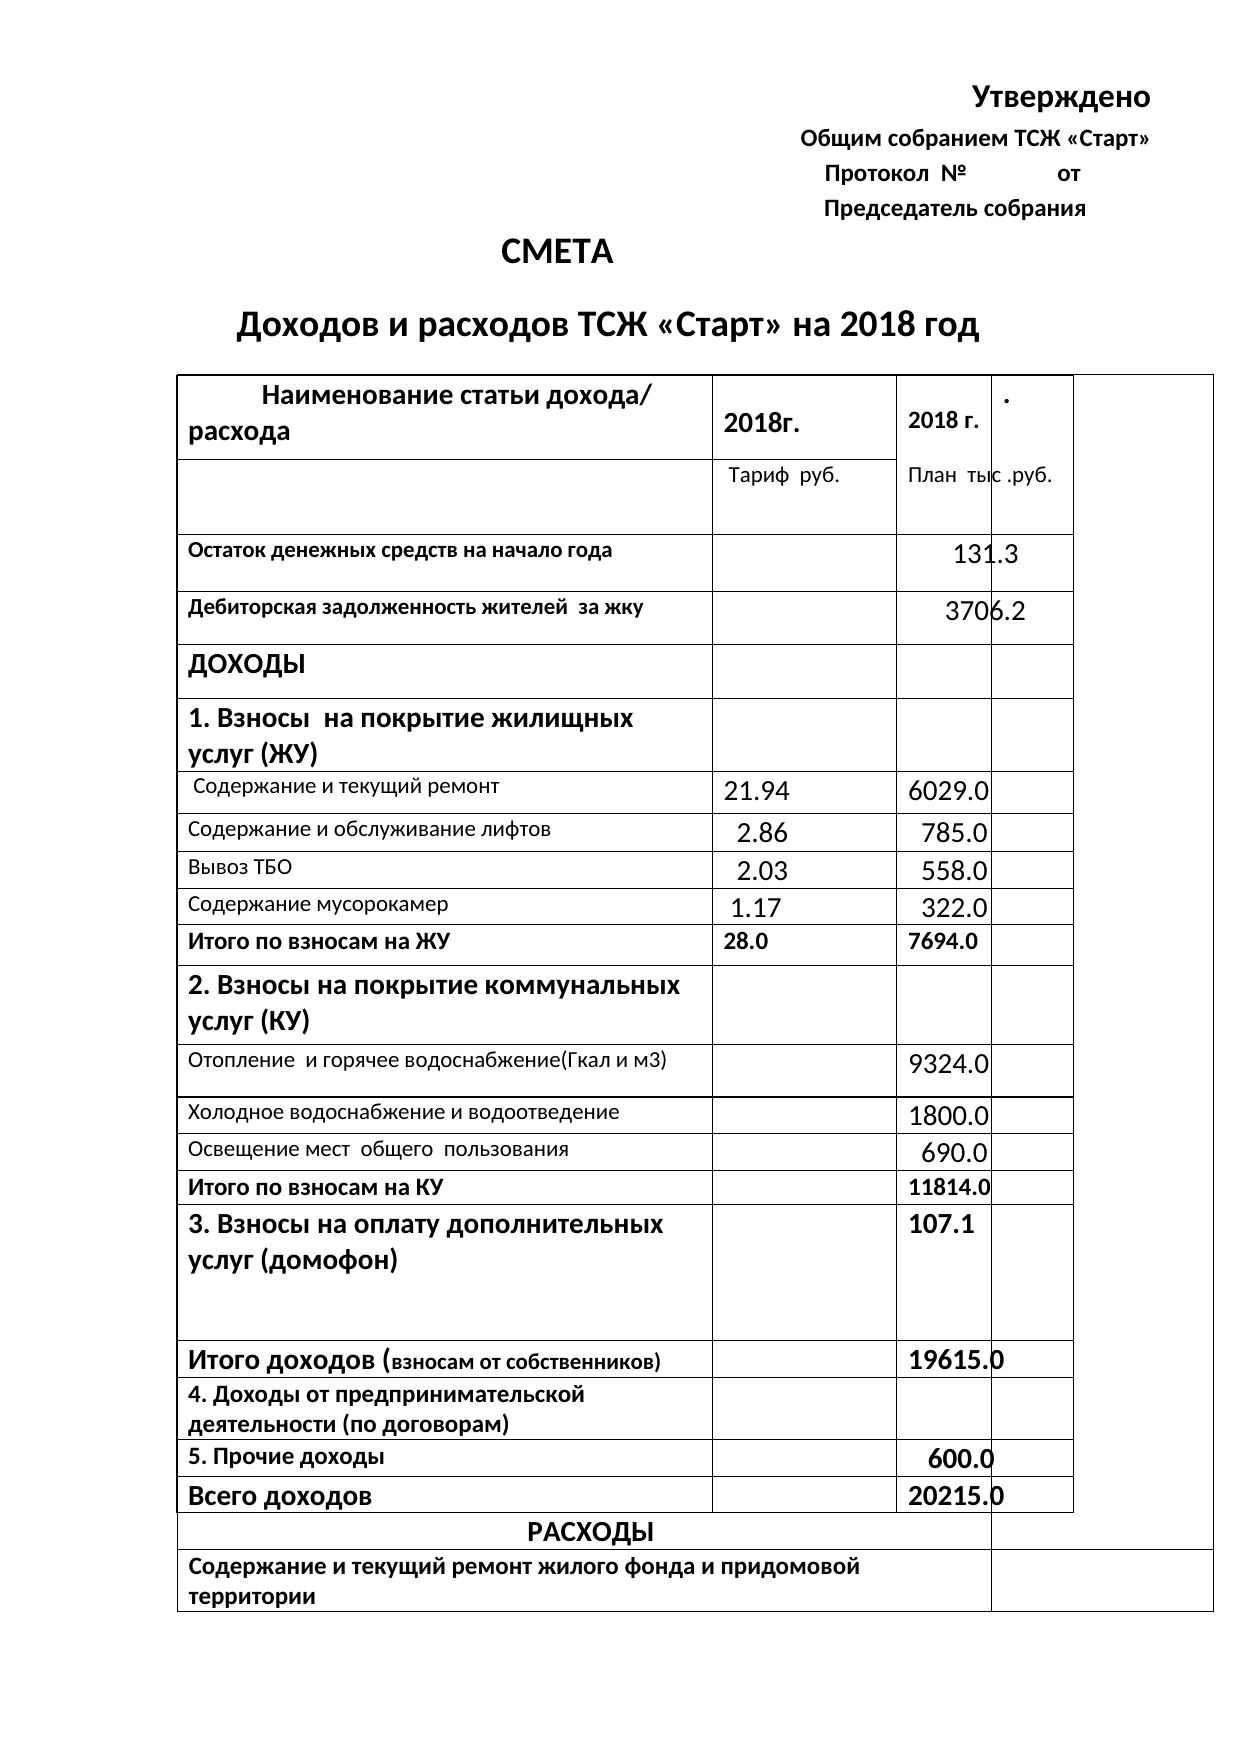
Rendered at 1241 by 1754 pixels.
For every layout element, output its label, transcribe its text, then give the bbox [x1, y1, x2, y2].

table_cell [713, 1378, 896, 1439]
table_cell [713, 1134, 896, 1170]
table_cell [897, 645, 1073, 698]
table_cell 3. Взносы на оплату дополнительных услуг (домофон) [177, 1205, 712, 1340]
table_cell 690.0 [897, 1134, 1073, 1170]
table_cell Всего доходов [177, 1477, 712, 1512]
table_cell 1. Взносы на покрытие жилищных услуг (ЖУ) [177, 699, 712, 771]
text Доходов и расходов ТСЖ «Старт» на 2018 год [177, 300, 1152, 346]
table_header 2018г. [713, 376, 896, 459]
table_cell Холодное водоснабжение и водоотведение [177, 1098, 712, 1133]
table_cell [713, 1205, 896, 1340]
table_cell 131.3 [897, 535, 1073, 591]
table_cell Вывоз ТБО [177, 852, 712, 888]
table_cell Отопление и горячее водоснабжение(Гкал и м3) [177, 1045, 712, 1096]
table_cell [713, 1440, 896, 1476]
table_cell Итого по взносам на КУ [177, 1171, 712, 1204]
table_header РАСХОДЫ [178, 1513, 991, 1549]
table_cell [713, 966, 896, 1044]
table_cell 600.0 [897, 1440, 1073, 1476]
table_cell [897, 1378, 1073, 1439]
table_cell 2.03 [713, 852, 896, 888]
table_cell Содержание и текущий ремонт жилого фонда и придомовой территории [178, 1550, 991, 1611]
table_header . [992, 375, 1213, 1549]
table_cell 11814.0 [897, 1171, 1073, 1204]
table_cell Тариф руб. [713, 460, 896, 534]
table_cell 7694.0 [897, 925, 1073, 965]
table_cell Итого по взносам на ЖУ [177, 925, 712, 965]
table_cell 20215.0 [897, 1477, 1073, 1512]
table_cell ДОХОДЫ [177, 645, 712, 698]
table_cell [992, 1550, 1213, 1611]
table_cell 2. Взносы на покрытие коммунальных услуг (КУ) [177, 966, 712, 1044]
table_cell 5. Прочие доходы [177, 1440, 712, 1476]
table_cell 558.0 [897, 852, 1073, 888]
text Протокол № от [177, 157, 1081, 187]
table_cell [713, 1045, 896, 1096]
table_cell [713, 592, 896, 644]
table_cell [713, 1341, 896, 1377]
table_cell 6029.0 [897, 772, 1073, 813]
table_cell [713, 535, 896, 591]
table_cell 107.1 [897, 1205, 1073, 1340]
table_cell Остаток денежных средств на начало года [177, 535, 712, 591]
table_cell [177, 460, 712, 534]
table_header 2018 г. [897, 376, 1073, 459]
table_cell 19615.0 [897, 1341, 1073, 1377]
table_cell 21.94 [713, 772, 896, 813]
table_cell [713, 1098, 896, 1133]
table_cell 1800.0 [897, 1098, 1073, 1133]
text СМЕТА [177, 227, 1152, 272]
table_cell [713, 1171, 896, 1204]
table_cell Итого доходов (взносам от собственников) [177, 1341, 712, 1377]
table_cell 4. Доходы от предпринимательской деятельности (по договорам) [177, 1378, 712, 1439]
text Общим собранием ТСЖ «Старт» [177, 122, 1152, 152]
table_cell Содержание и обслуживание лифтов [177, 814, 712, 851]
text Председатель собрания [177, 192, 1087, 222]
table_cell Содержание и текущий ремонт [177, 772, 712, 813]
table_cell Освещение мест общего пользования [177, 1134, 712, 1170]
table_cell [897, 966, 1073, 1044]
table_cell 322.0 [897, 889, 1073, 924]
table_cell План тыс .руб. [897, 459, 1073, 534]
text Утверждено [177, 75, 1152, 116]
table_cell Дебиторская задолженность жителей за жку [177, 592, 712, 644]
table_cell Содержание мусорокамер [177, 889, 712, 924]
table_cell 9324.0 [897, 1045, 1073, 1096]
table_cell 1.17 [713, 889, 896, 924]
table_cell [713, 645, 896, 698]
table_cell 2.86 [713, 814, 896, 851]
table_cell [713, 699, 896, 771]
table_cell [713, 1477, 896, 1512]
table_cell [897, 699, 1073, 771]
table_cell 3706.2 [897, 592, 1073, 644]
table_cell 28.0 [713, 925, 896, 965]
table_header Наименование статьи дохода/ расхода [177, 376, 712, 459]
table_cell 785.0 [897, 814, 1073, 851]
